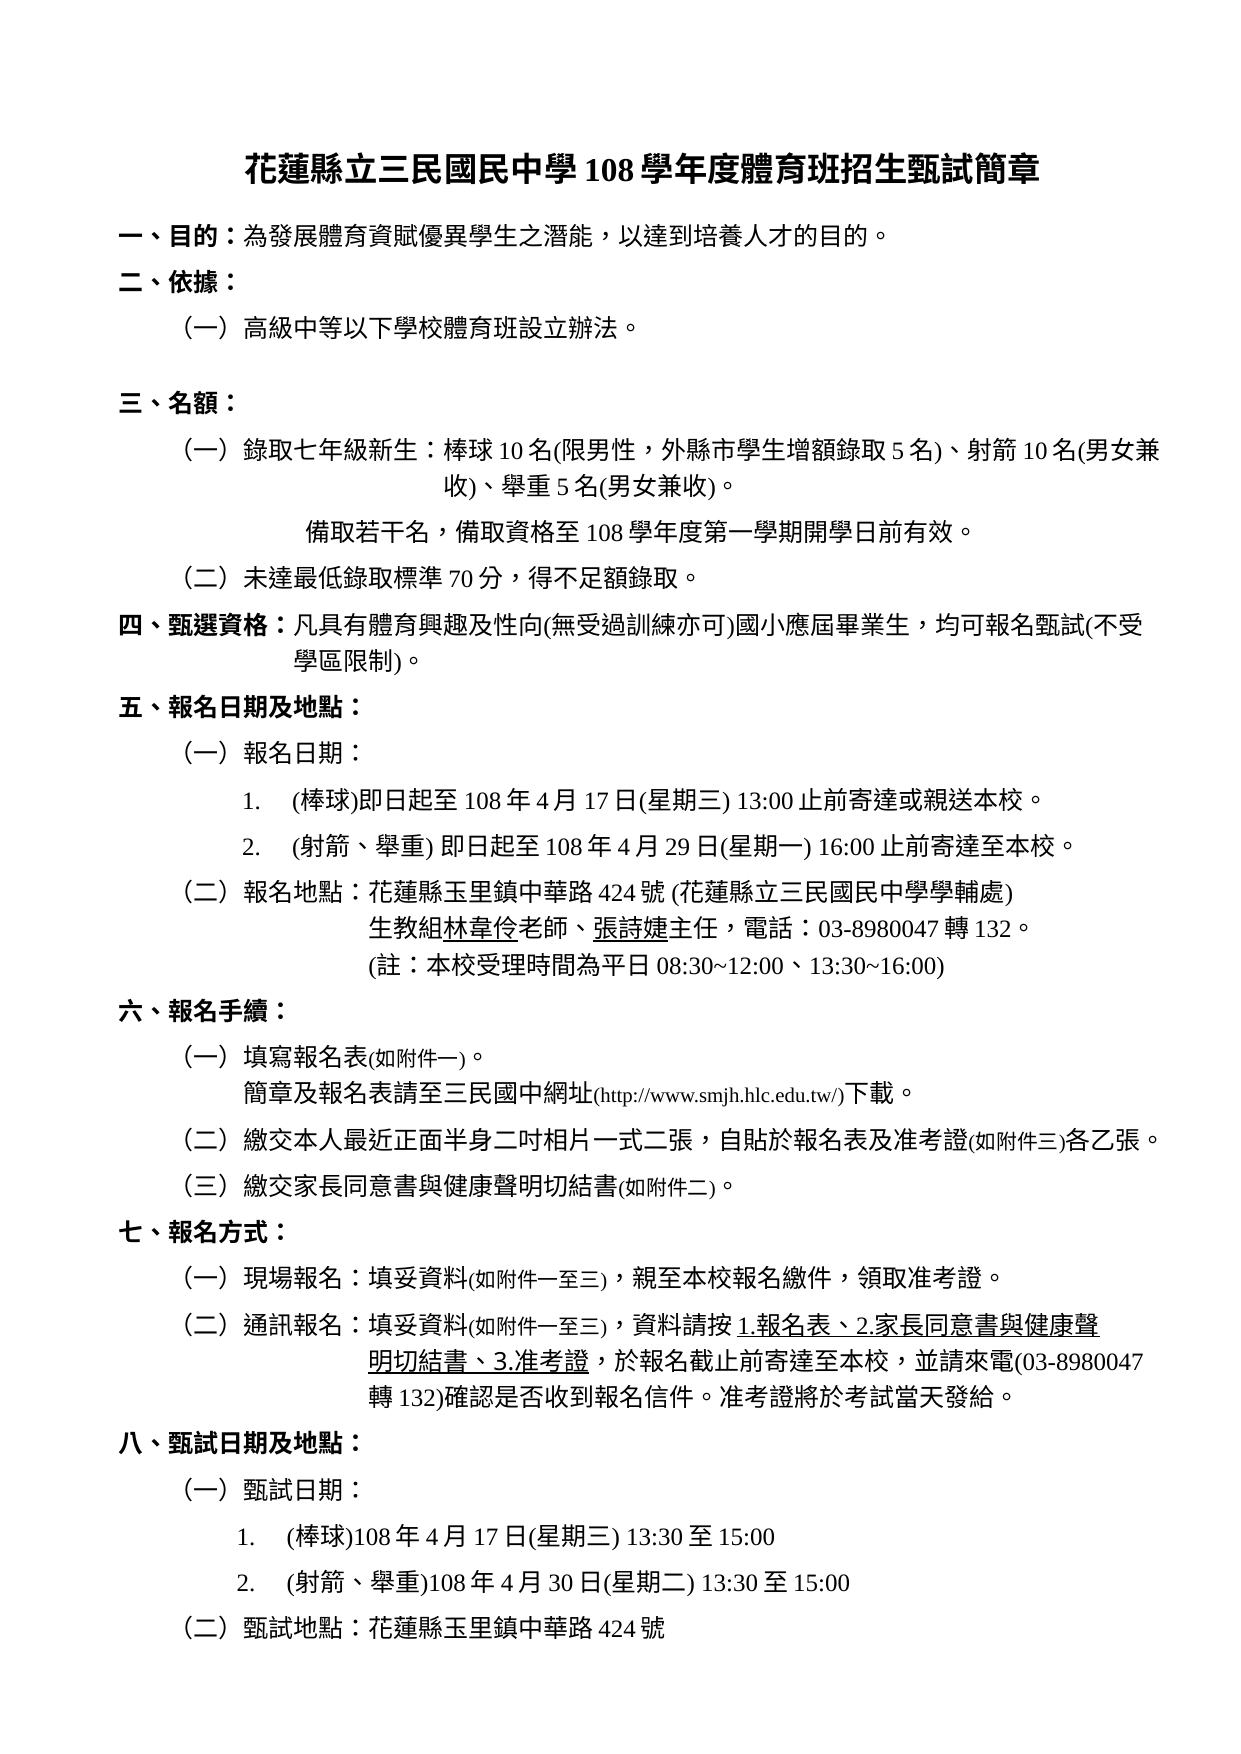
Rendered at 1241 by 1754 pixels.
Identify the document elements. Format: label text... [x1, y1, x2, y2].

text 一、目的：為發展體育資賦優異學生之潛能，以達到培養人才的目的。 [118, 216, 1166, 253]
text （一）甄試日期： [168, 1470, 1166, 1506]
list (棒球)即日起至108年4月17日(星期三) 13:00止前寄達或親送本校。 [242, 780, 1166, 816]
list (射箭、舉重)108年4月30日(星期二) 13:30至15:00 [236, 1563, 1166, 1599]
text （一）高級中等以下學校體育班設立辦法。 [168, 309, 1166, 374]
list (棒球)108年4月17日(星期三) 13:30至15:00 [236, 1516, 1166, 1553]
text 六、報名手續： [118, 991, 1166, 1028]
text 五、報名日期及地點： [118, 688, 1166, 724]
text （二）通訊報名：填妥資料(如附件一至三)，資料請按1.報名表、2.家長同意書與健康聲 明切結書、3.准考證，於報名截止前寄達至本校，並請來電(03-8980047轉132)確認是否收到報名信件。准考證將於考試當天發給。 [168, 1305, 1166, 1414]
text （一）錄取七年級新生：棒球10名(限男性，外縣市學生增額錄取5名)、射箭10名(男女兼收)、舉重5名(男女兼收)。 [168, 430, 1166, 503]
text 備取若干名，備取資格至108學年度第一學期開學日前有效。 [168, 513, 1166, 549]
text （二）甄試地點：花蓮縣玉里鎮中華路424號 [168, 1609, 1166, 1645]
text （二）報名地點：花蓮縣玉里鎮中華路424號 (花蓮縣立三民國民中學學輔處) 生教組林韋伶老師、張詩婕主任，電話：03-8980047轉132。 (註：本校受理時間為平日08:30~12:00、13:30~16:00) [168, 873, 1166, 981]
text （一）填寫報名表(如附件一)。 簡章及報名表請至三民國中網址(http://www.smjh.hlc.edu.tw/)下載。 [168, 1038, 1166, 1110]
text 四、甄選資格：凡具有體育興趣及性向(無受過訓練亦可)國小應屆畢業生，均可報名甄試(不受學區限制)。 [118, 605, 1166, 678]
text 三、名額： [118, 384, 1166, 420]
text （二）繳交本人最近正面半身二吋相片一式二張，自貼於報名表及准考證(如附件三)各乙張。 [168, 1120, 1166, 1156]
text （一）現場報名：填妥資料(如附件一至三)，親至本校報名繳件，領取准考證。 [168, 1259, 1166, 1295]
text 花蓮縣立三民國民中學108學年度體育班招生甄試簡章 [118, 143, 1166, 191]
text （一）報名日期： [118, 734, 1166, 770]
text （三）繳交家長同意書與健康聲明切結書(如附件二)。 [168, 1166, 1166, 1203]
list (射箭、舉重) 即日起至108年4月29日(星期一) 16:00止前寄達至本校。 [242, 826, 1166, 863]
text （二）未達最低錄取標準70分，得不足額錄取。 [168, 559, 1166, 595]
text 二、依據： [118, 263, 1166, 299]
text 八、甄試日期及地點： [118, 1424, 1166, 1460]
text 七、報名方式： [118, 1213, 1166, 1249]
